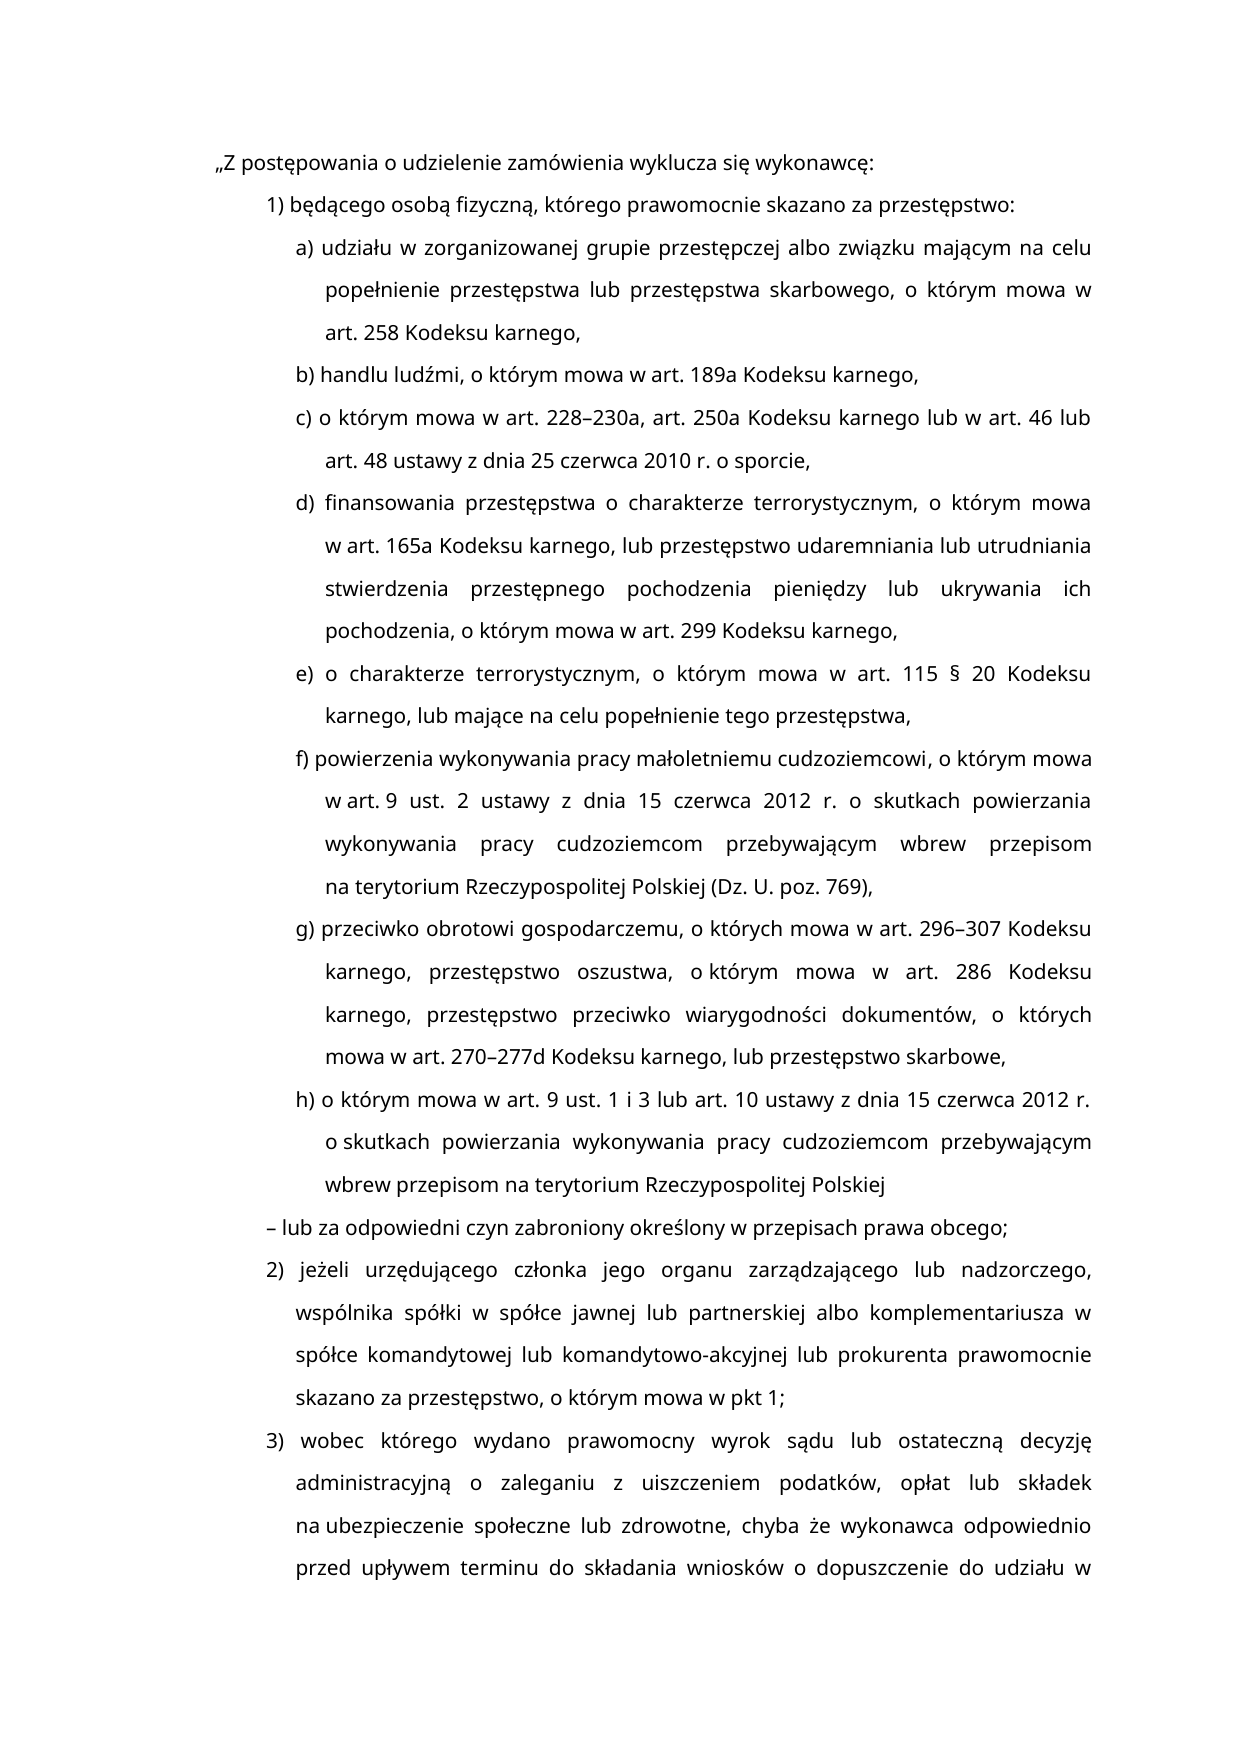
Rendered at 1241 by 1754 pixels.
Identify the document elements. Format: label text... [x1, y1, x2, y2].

text – lub za odpowiedni czyn zabroniony określony w przepisach prawa obcego; [266, 1213, 1093, 1241]
text 1) będącego osobą fizyczną, którego prawomocnie skazano za przestępstwo: [266, 190, 1093, 219]
text e) o charakterze terrorystycznym, o którym mowa w art. 115 § 20 Kodeksu karnego, lub mające na celu popełnienie tego przestępstwa, [295, 659, 1093, 730]
text a) udziału w zorganizowanej grupie przestępczej albo związku mającym na celu popełnienie przestępstwa lub przestępstwa skarbowego, o którym mowa w art. 258 Kodeksu karnego, [295, 233, 1093, 346]
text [266, 1426, 1093, 1582]
text h) o którym mowa w art. 9 ust. 1 i 3 lub art. 10 ustawy z dnia 15 czerwca 2012 r. o skutkach powierzania wykonywania pracy cudzoziemcom przebywającym wbrew przepisom na terytorium Rzeczypospolitej Polskiej [295, 1085, 1093, 1198]
text f) powierzenia wykonywania pracy małoletniemu cudzoziemcowi, o którym mowa w art. 9 ust. 2 ustawy z dnia 15 czerwca 2012 r. o skutkach powierzania wykonywania pracy cudzoziemcom przebywającym wbrew przepisom na terytorium Rzeczypospolitej Polskiej (Dz. U. poz. 769), [295, 744, 1093, 900]
text g) przeciwko obrotowi gospodarczemu, o których mowa w art. 296–307 Kodeksu karnego, przestępstwo oszustwa, o którym mowa w art. 286 Kodeksu karnego, przestępstwo przeciwko wiarygodności dokumentów, o których mowa w art. 270–277d Kodeksu karnego, lub przestępstwo skarbowe, [295, 914, 1093, 1071]
text c) o którym mowa w art. 228–230a, art. 250a Kodeksu karnego lub w art. 46 lub art. 48 ustawy z dnia 25 czerwca 2010 r. o sporcie, [295, 403, 1093, 474]
text d) finansowania przestępstwa o charakterze terrorystycznym, o którym mowa w art. 165a Kodeksu karnego, lub przestępstwo udaremniania lub utrudniania stwierdzenia przestępnego pochodzenia pieniędzy lub ukrywania ich pochodzenia, o którym mowa w art. 299 Kodeksu karnego, [295, 488, 1093, 645]
text „Z postępowania o udzielenie zamówienia wyklucza się wykonawcę: [215, 148, 1093, 176]
text 2) jeżeli urzędującego członka jego organu zarządzającego lub nadzorczego, wspólnika spółki w spółce jawnej lub partnerskiej albo komplementariusza w spółce komandytowej lub komandytowo-akcyjnej lub prokurenta prawomocnie skazano za przestępstwo, o którym mowa w pkt 1; [266, 1255, 1093, 1412]
text b) handlu ludźmi, o którym mowa w art. 189a Kodeksu karnego, [295, 361, 1093, 389]
